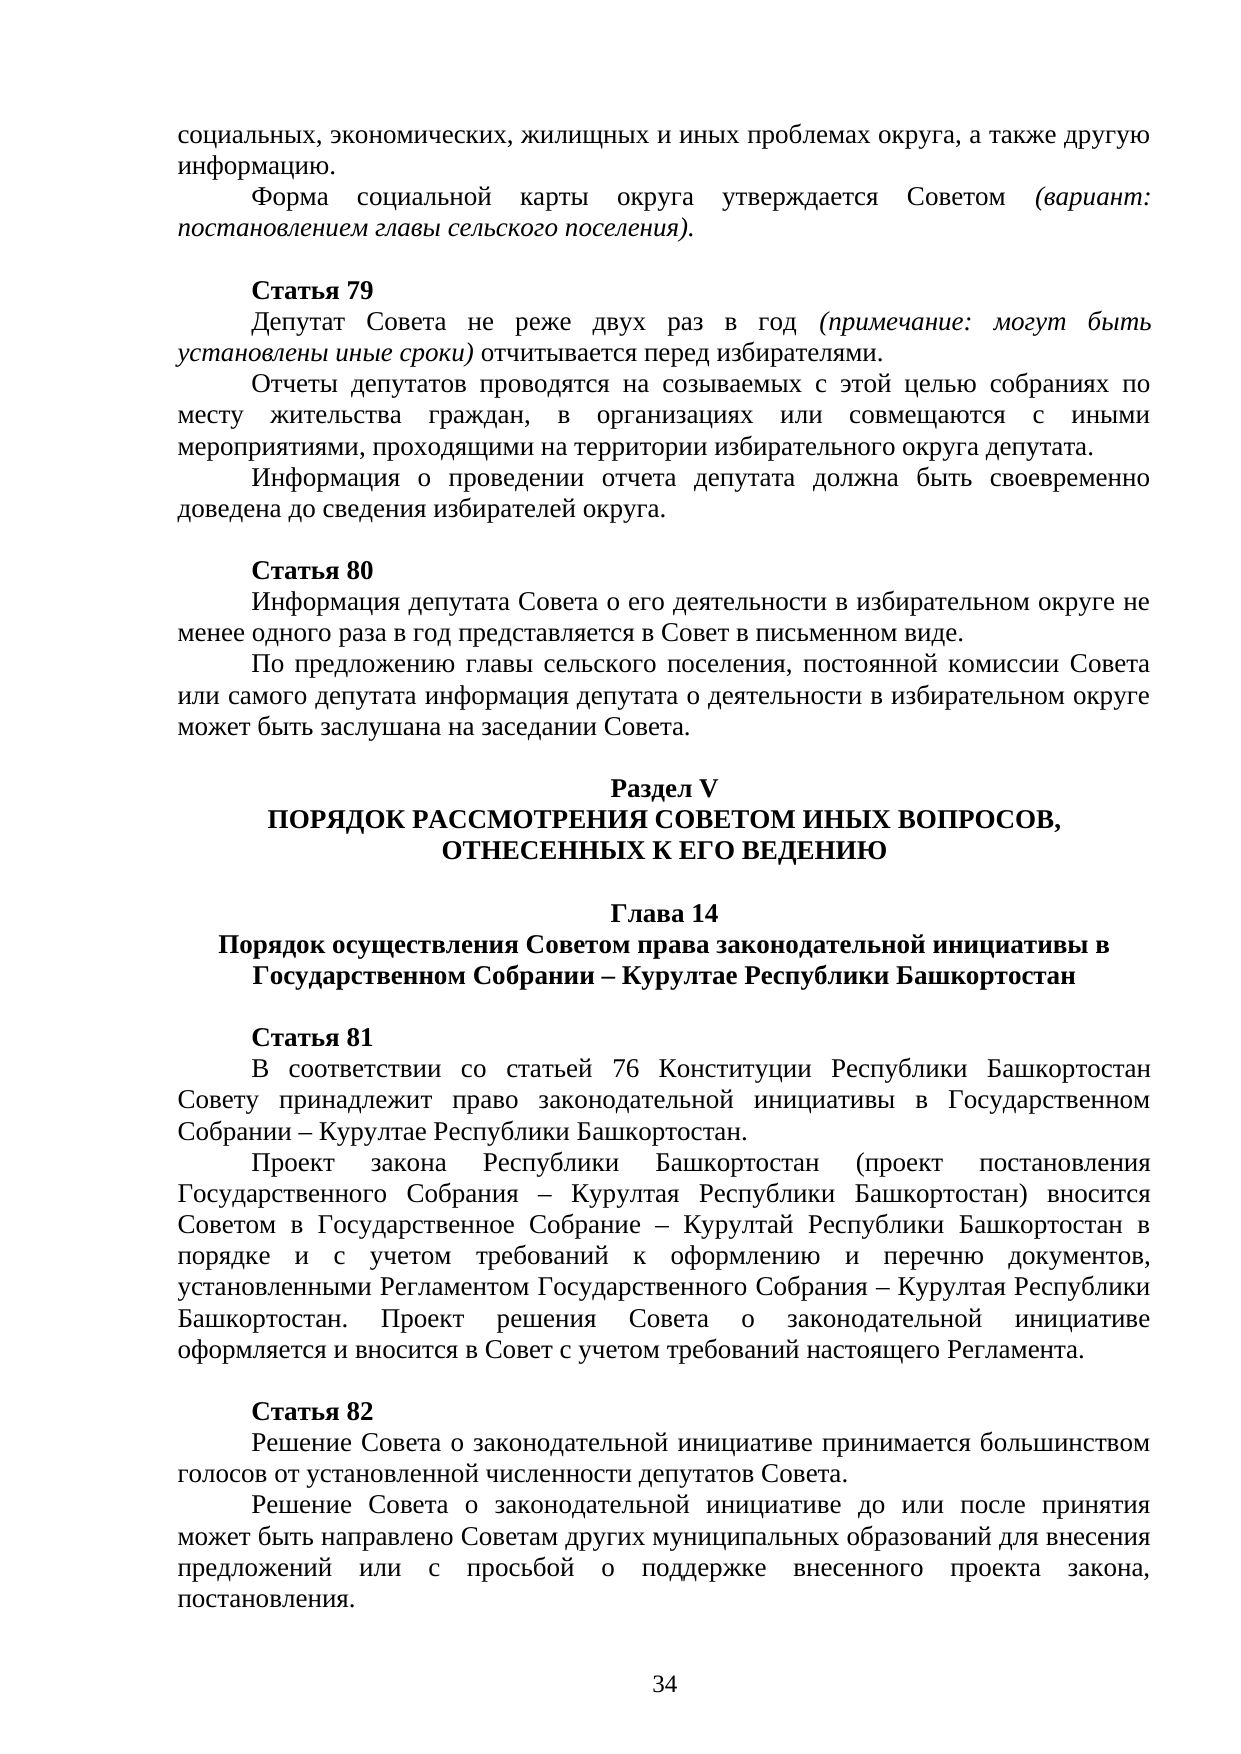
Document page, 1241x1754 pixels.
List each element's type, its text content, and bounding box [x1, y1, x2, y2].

text Глава 14 [177, 897, 1152, 928]
text Информация о проведении отчета депутата должна быть своевременно доведена до сведения избирателей округа. [177, 461, 1152, 523]
text Статья 79 [177, 274, 1152, 305]
text Решение Совета о законодательной инициативе принимается большинством голосов от установленной численности депутатов Совета. [177, 1426, 1152, 1488]
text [177, 118, 1152, 180]
text В соответствии со статьей 76 Конституции Республики Башкортостан Совету принадлежит право законодательной инициативы в Государственном Собрании – Курултае Республики Башкортостан. [177, 1052, 1152, 1146]
subtitle ПОРЯДОК РАССМОТРЕНИЯ СОВЕТОМ ИНЫХ ВОПРОСОВ, [177, 803, 1152, 834]
text Отчеты депутатов проводятся на созываемых с этой целью собраниях по месту жительства граждан, в организациях или совмещаются с иными мероприятиями, проходящими на территории избирательного округа депутата. [177, 367, 1152, 461]
text Статья 82 [177, 1395, 1152, 1426]
text Решение Совета о законодательной инициативе до или после принятия может быть направлено Советам других муниципальных образований для внесения предложений или с просьбой о поддержке внесенного проекта закона, постановления. [177, 1488, 1152, 1613]
subtitle ОТНЕСЕННЫХ К ЕГО ВЕДЕНИЮ [177, 834, 1152, 866]
text Депутат Совета не реже двух раз в год (примечание: могут быть установлены иные сроки) отчитывается перед избирателями. [177, 305, 1152, 367]
text Порядок осуществления Советом права законодательной инициативы в Государственном Собрании – Курултае Республики Башкортостан [177, 928, 1152, 990]
subtitle Раздел V [177, 772, 1152, 803]
text По предложению главы сельского поселения, постоянной комиссии Совета или самого депутата информация депутата о деятельности в избирательном округе может быть заслушана на заседании Совета. [177, 648, 1152, 741]
text Статья 81 [177, 1021, 1152, 1052]
text Форма социальной карты округа утверждается Советом (вариант: постановлением главы сельского поселения). [177, 180, 1152, 243]
text Статья 80 [177, 554, 1152, 585]
text Информация депутата Совета о его деятельности в избирательном округе не менее одного раза в год представляется в Совет в письменном виде. [177, 585, 1152, 648]
text Проект закона Республики Башкортостан (проект постановления Государственного Собрания – Курултая Республики Башкортостан) вносится Советом в Государственное Собрание – Курултай Республики Башкортостан в порядке и с учетом требований к оформлению и перечню документов, установленными Регламентом Государственного Собрания – Курултая Республики Башкортостан. Проект решения Совета о законодательной инициативе оформляется и вносится в Совет с учетом требований настоящего Регламента. [177, 1146, 1152, 1364]
